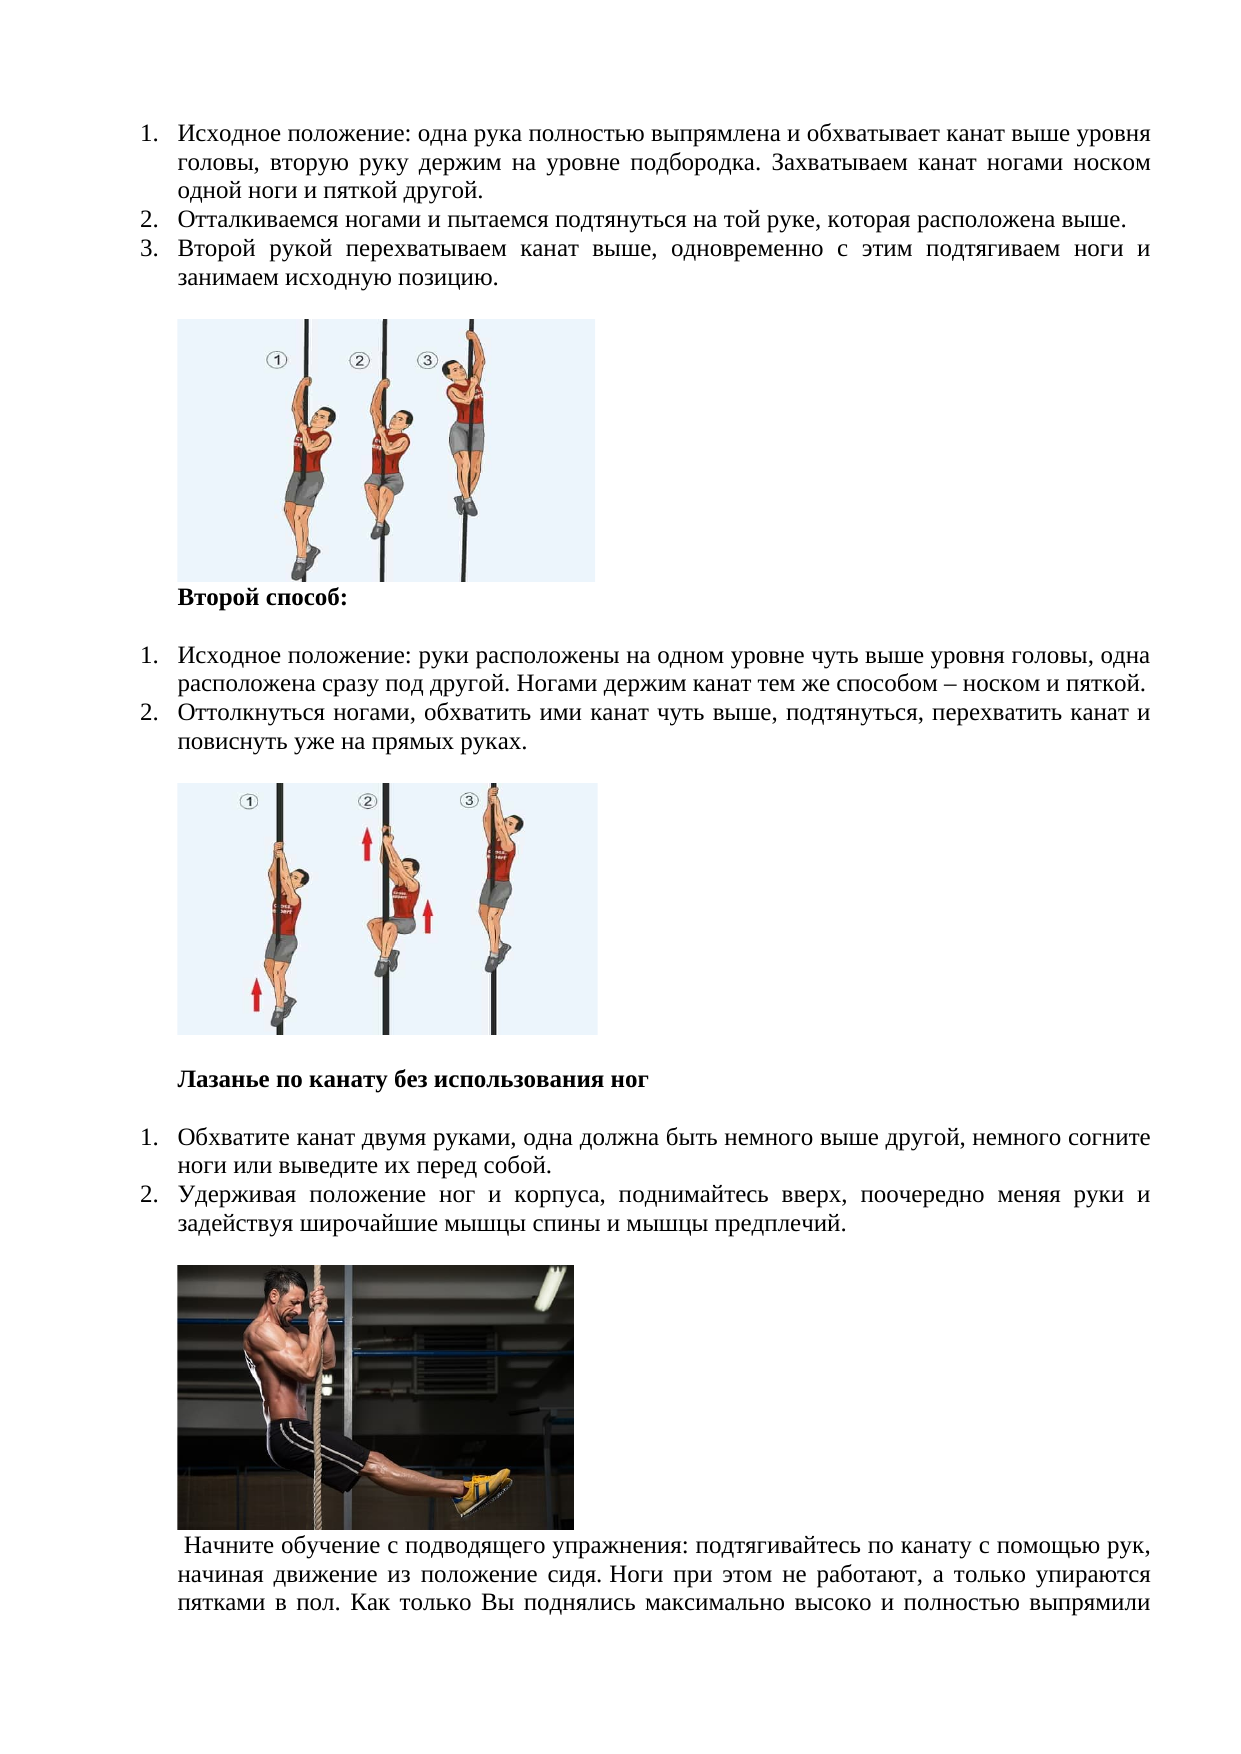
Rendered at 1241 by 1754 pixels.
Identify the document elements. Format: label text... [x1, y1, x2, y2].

text Лазанье по канату без использования ног [177, 1064, 1152, 1092]
list Удерживая положение ног и корпуса, поднимайтесь вверх, поочередно меняя руки и задействуя широчайшие мышцы спины и мышцы предплечий. [140, 1179, 1152, 1237]
picture [177, 783, 598, 1035]
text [177, 1530, 1152, 1616]
list Исходное положение: одна рука полностью выпрямлена и обхватывает канат выше уровня головы, вторую руку держим на уровне подбородка. Захватываем канат ногами носком одной ноги и пяткой другой. [140, 118, 1152, 204]
list Отталкиваемся ногами и пытаемся подтянуться на той руке, которая расположена выше. [140, 204, 1152, 233]
picture [177, 319, 596, 582]
picture [177, 1265, 574, 1530]
list Второй рукой перехватываем канат выше, одновременно с этим подтягиваем ноги и занимаем исходную позицию. [140, 233, 1152, 291]
list Оттолкнуться ногами, обхватить ими канат чуть выше, подтянуться, перехватить канат и повиснуть уже на прямых руках. [140, 697, 1152, 755]
list Обхватите канат двумя руками, одна должна быть немного выше другой, немного согните ноги или выведите их перед собой. [140, 1122, 1152, 1179]
list Исходное положение: руки расположены на одном уровне чуть выше уровня головы, одна расположена сразу под другой. Ногами держим канат тем же способом – носком и пяткой. [140, 640, 1152, 697]
